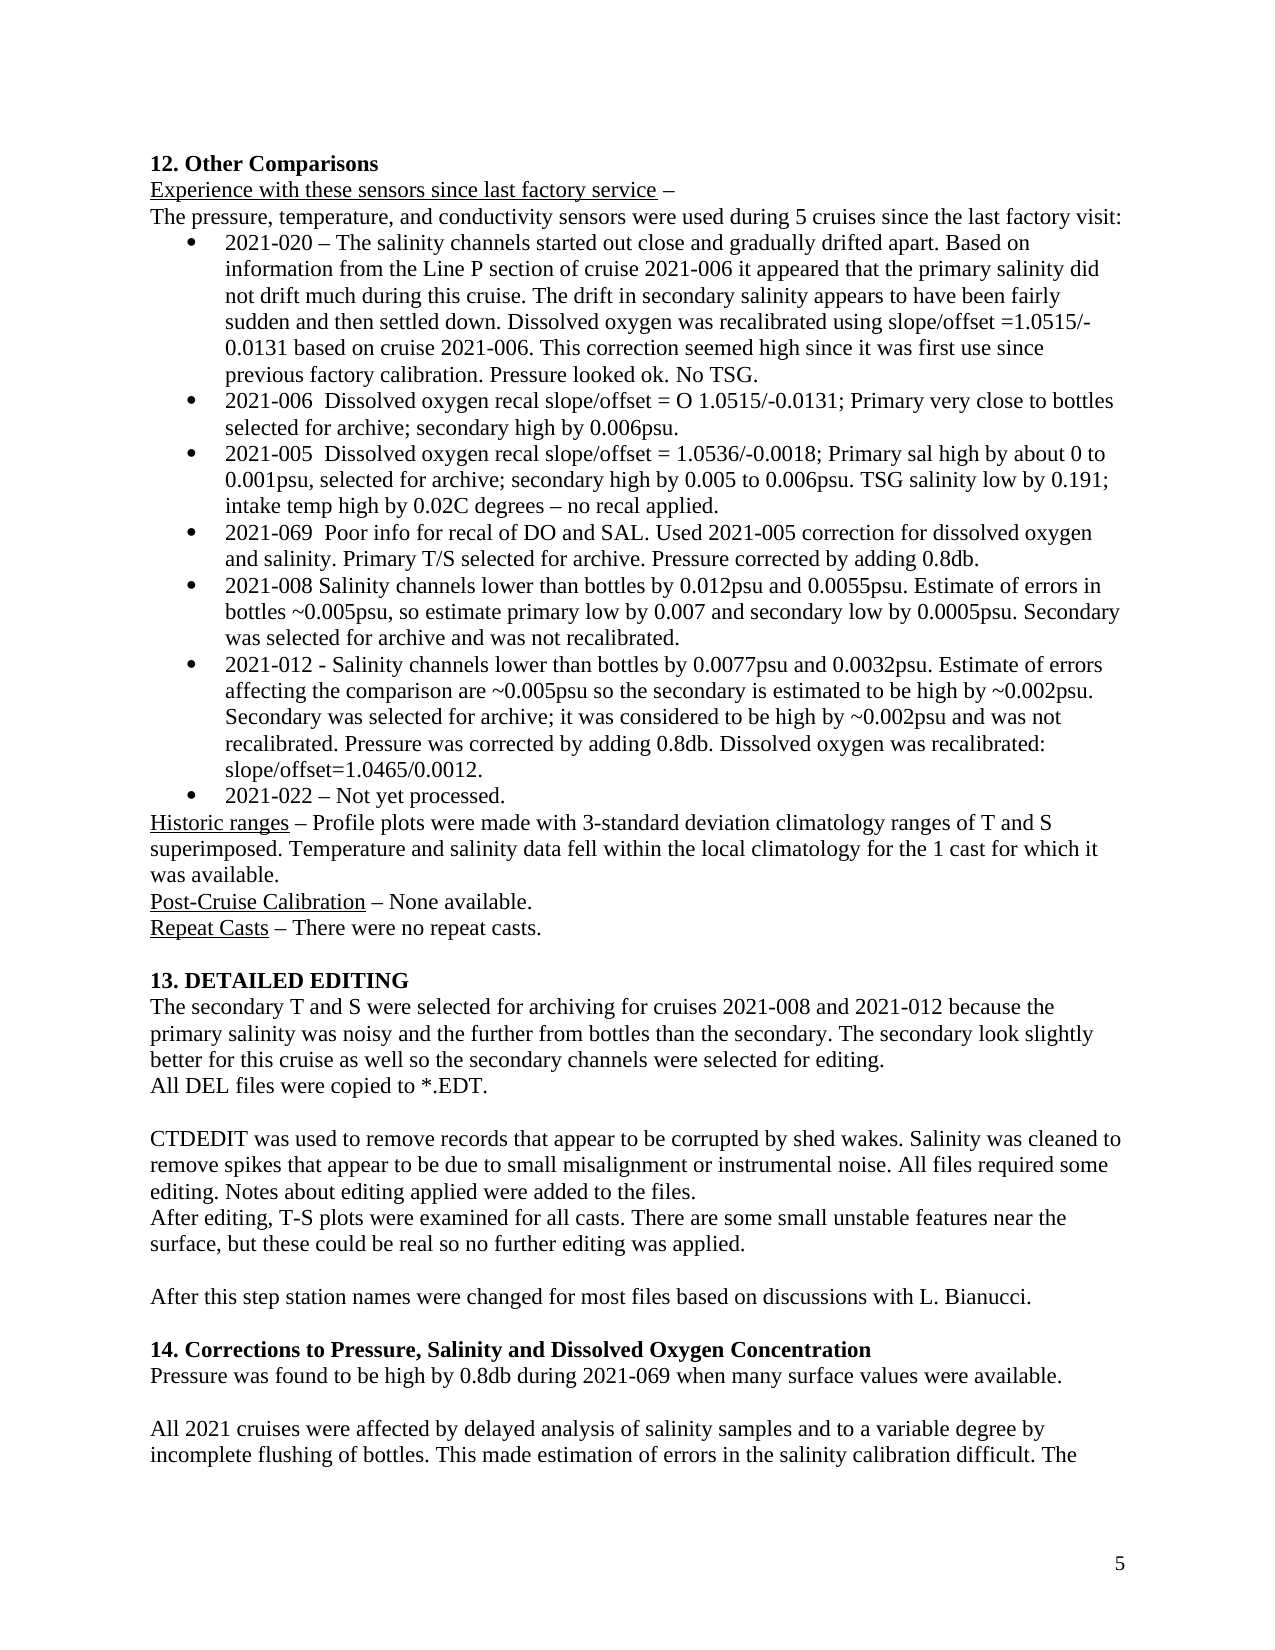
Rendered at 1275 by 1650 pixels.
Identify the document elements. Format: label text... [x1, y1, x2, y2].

text Pressure was found to be high by 0.8db during 2021-069 when many surface values were available. [150, 1362, 1125, 1389]
text The pressure, temperature, and conductivity sensors were used during 5 cruises since the last factory visit: [150, 203, 1125, 229]
list 2021-012 - Salinity channels lower than bottles by 0.0077psu and 0.0032psu. Estimate of errors affecting the comparison are ~0.005psu so the secondary is estimated to be high by ~0.002psu. Secondary was selected for archive; it was considered to be high by ~0.002psu and was not recalibrated. Pressure was corrected by adding 0.8db. Dissolved oxygen was recalibrated: slope/offset=1.0465/0.0012. [187, 651, 1125, 782]
text The secondary T and S were selected for archiving for cruises 2021-008 and 2021-012 because the primary salinity was noisy and the further from bottles than the secondary. The secondary look slightly better for this cruise as well so the secondary channels were selected for editing. [150, 993, 1125, 1072]
subtitle Corrections to Pressure, Salinity and Dissolved Oxygen Concentration [150, 1336, 1125, 1362]
list 2021-005 Dissolved oxygen recal slope/offset = 1.0536/-0.0018; Primary sal high by about 0 to 0.001psu, selected for archive; secondary high by 0.005 to 0.006psu. TSG salinity low by 0.191; intake temp high by 0.02C degrees – no recal applied. [187, 440, 1125, 519]
text After this step station names were changed for most files based on discussions with L. Bianucci. [150, 1283, 1125, 1309]
text CTDEDIT was used to remove records that appear to be corrupted by shed wakes. Salinity was cleaned to remove spikes that appear to be due to small misalignment or instrumental noise. All files required some editing. Notes about editing applied were added to the files. [150, 1125, 1125, 1204]
subtitle DETAILED EDITING [150, 967, 1125, 993]
list 2021-006 Dissolved oxygen recal slope/offset = O 1.0515/-0.0131; Primary very close to bottles selected for archive; secondary high by 0.006psu. [187, 387, 1125, 440]
subtitle Other Comparisons [150, 150, 1125, 176]
text Post-Cruise Calibration – None available. [150, 888, 1125, 914]
list 2021-022 – Not yet processed. [187, 782, 1125, 809]
list 2021-020 – The salinity channels started out close and gradually drifted apart. Based on information from the Line P section of cruise 2021-006 it appeared that the primary salinity did not drift much during this cruise. The drift in secondary salinity appears to have been fairly sudden and then settled down. Dissolved oxygen was recalibrated using slope/offset =1.0515/-0.0131 based on cruise 2021-006. This correction seemed high since it was first use since previous factory calibration. Pressure looked ok. No TSG. [187, 229, 1125, 387]
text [150, 1415, 1125, 1468]
list 2021-069 Poor info for recal of DO and SAL. Used 2021-005 correction for dissolved oxygen and salinity. Primary T/S selected for archive. Pressure corrected by adding 0.8db. [187, 519, 1125, 572]
text All DEL files were copied to *.EDT. [150, 1072, 1125, 1099]
text Experience with these sensors since last factory service – [150, 176, 1125, 203]
text Repeat Casts – There were no repeat casts. [150, 914, 1125, 941]
list 2021-008 Salinity channels lower than bottles by 0.012psu and 0.0055psu. Estimate of errors in bottles ~0.005psu, so estimate primary low by 0.007 and secondary low by 0.0005psu. Secondary was selected for archive and was not recalibrated. [187, 572, 1125, 651]
text After editing, T-S plots were examined for all casts. There are some small unstable features near the surface, but these could be real so no further editing was applied. [150, 1204, 1125, 1257]
text Historic ranges – Profile plots were made with 3-standard deviation climatology ranges of T and S superimposed. Temperature and salinity data fell within the local climatology for the 1 cast for which it was available. [150, 809, 1125, 888]
